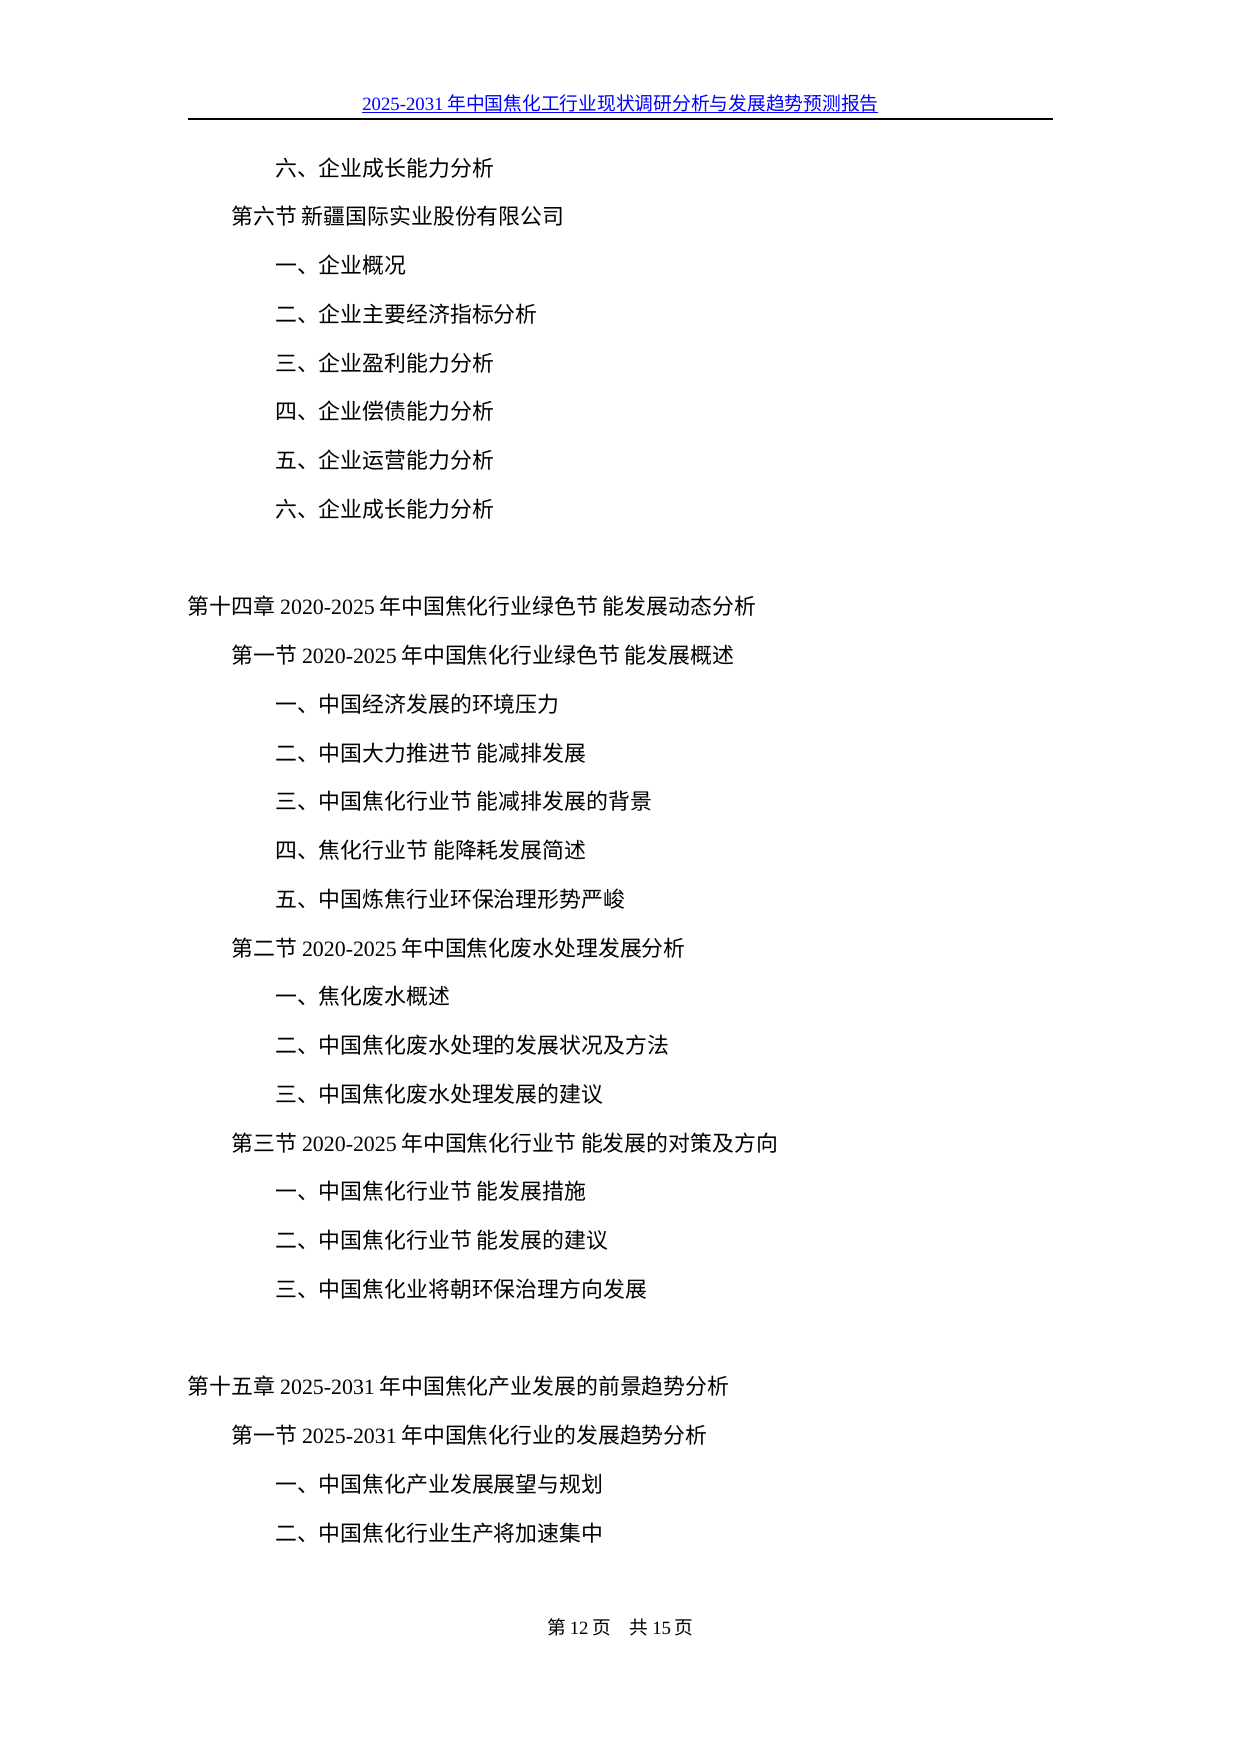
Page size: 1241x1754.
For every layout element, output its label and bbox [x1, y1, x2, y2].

text [187, 150, 1053, 1548]
